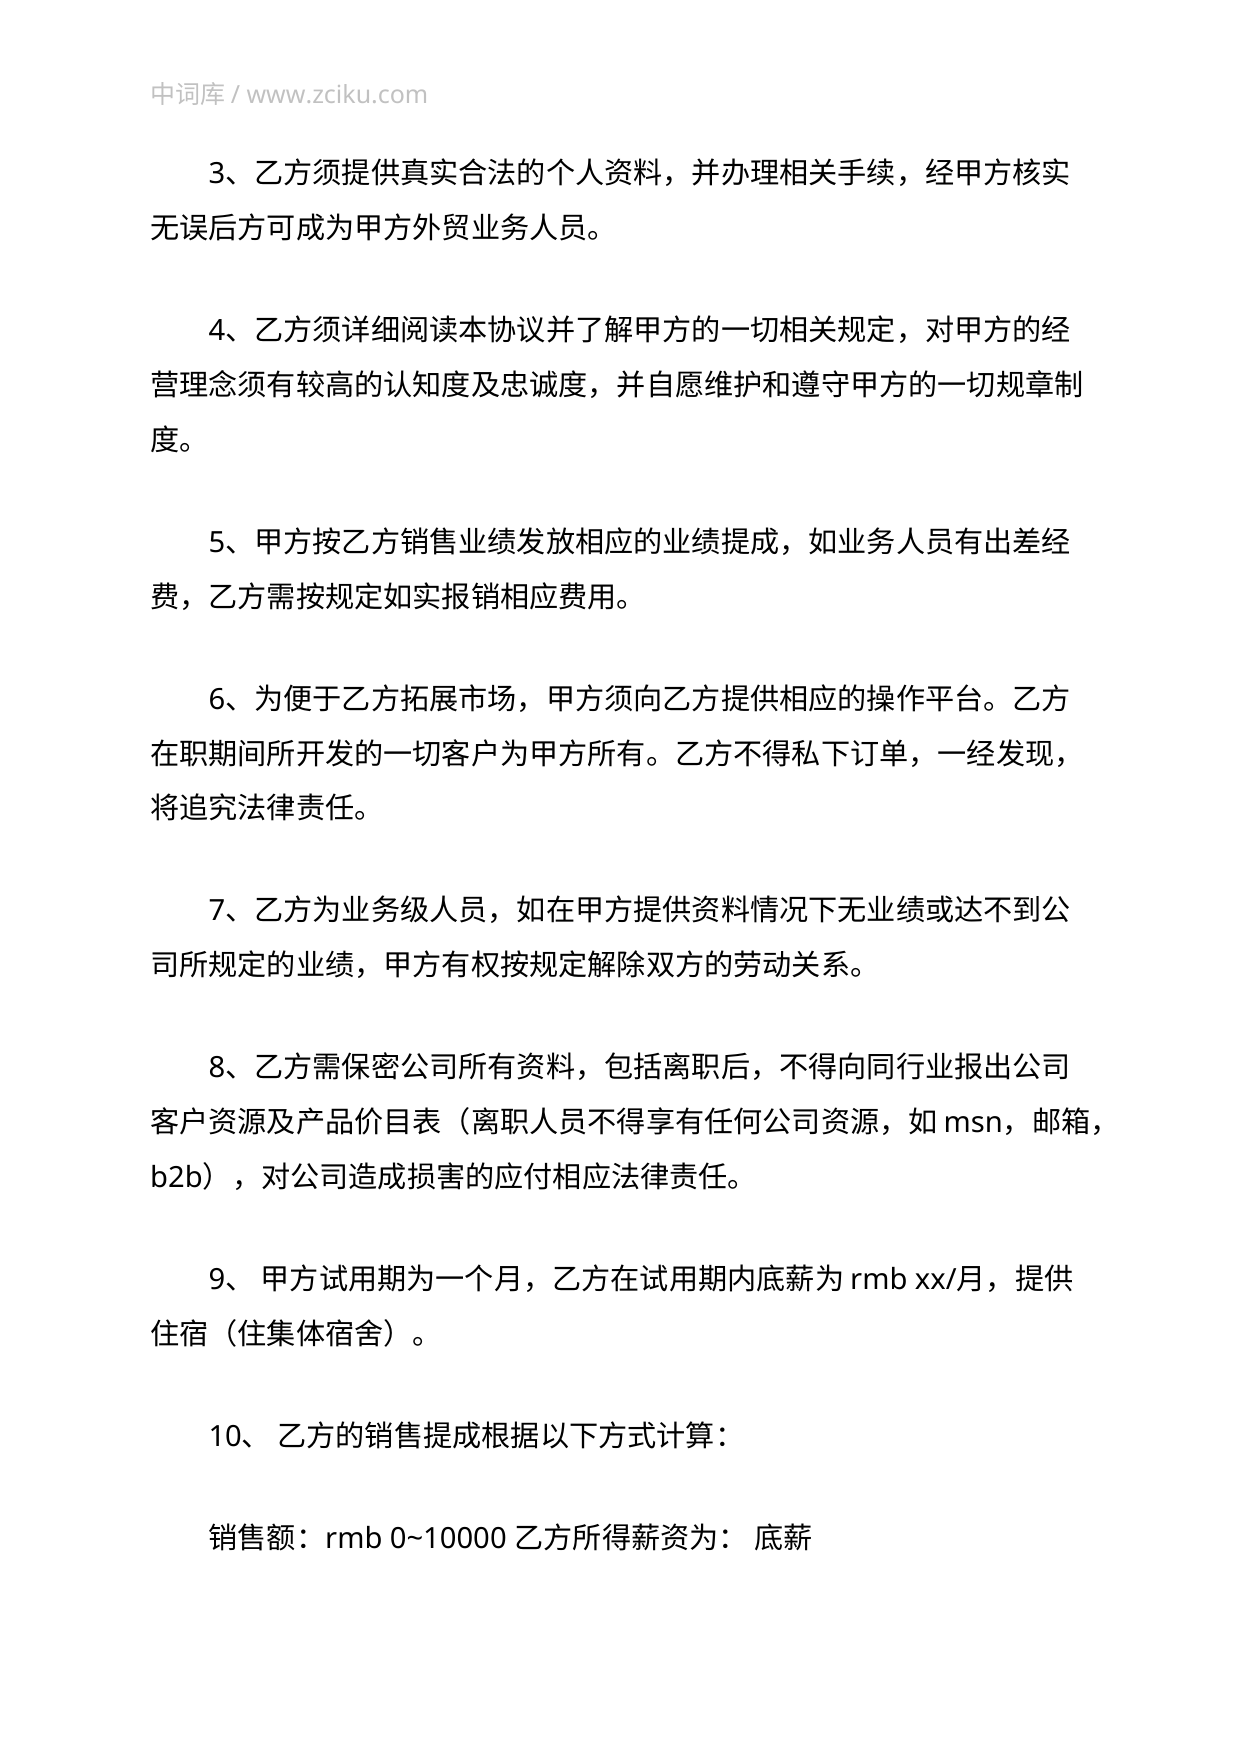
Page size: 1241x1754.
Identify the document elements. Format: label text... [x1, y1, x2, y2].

text 8、乙方需保密公司所有资料，包括离职后，不得向同行业报出公司客户资源及产品价目表（离职人员不得享有任何公司资源，如msn，邮箱，b2b），对公司造成损害的应付相应法律责任。 [150, 1044, 1090, 1196]
text 销售额：rmb 0~10000 乙方所得薪资为： 底薪 [150, 1514, 1090, 1557]
text 10、 乙方的销售提成根据以下方式计算： [150, 1412, 1090, 1455]
text 9、 甲方试用期为一个月，乙方在试用期内底薪为rmb xx/月，提供住宿（住集体宿舍）。 [150, 1256, 1090, 1353]
text 5、甲方按乙方销售业绩发放相应的业绩提成，如业务人员有出差经费，乙方需按规定如实报销相应费用。 [150, 518, 1090, 616]
text 6、为便于乙方拓展市场，甲方须向乙方提供相应的操作平台。乙方在职期间所开发的一切客户为甲方所有。乙方不得私下订单，一经发现，将追究法律责任。 [150, 675, 1090, 827]
text 4、乙方须详细阅读本协议并了解甲方的一切相关规定，对甲方的经营理念须有较高的认知度及忠诚度，并自愿维护和遵守甲方的一切规章制度。 [150, 307, 1090, 459]
text 3、乙方须提供真实合法的个人资料，并办理相关手续，经甲方核实无误后方可成为甲方外贸业务人员。 [150, 150, 1090, 247]
text 7、乙方为业务级人员，如在甲方提供资料情况下无业绩或达不到公司所规定的业绩，甲方有权按规定解除双方的劳动关系。 [150, 887, 1090, 984]
